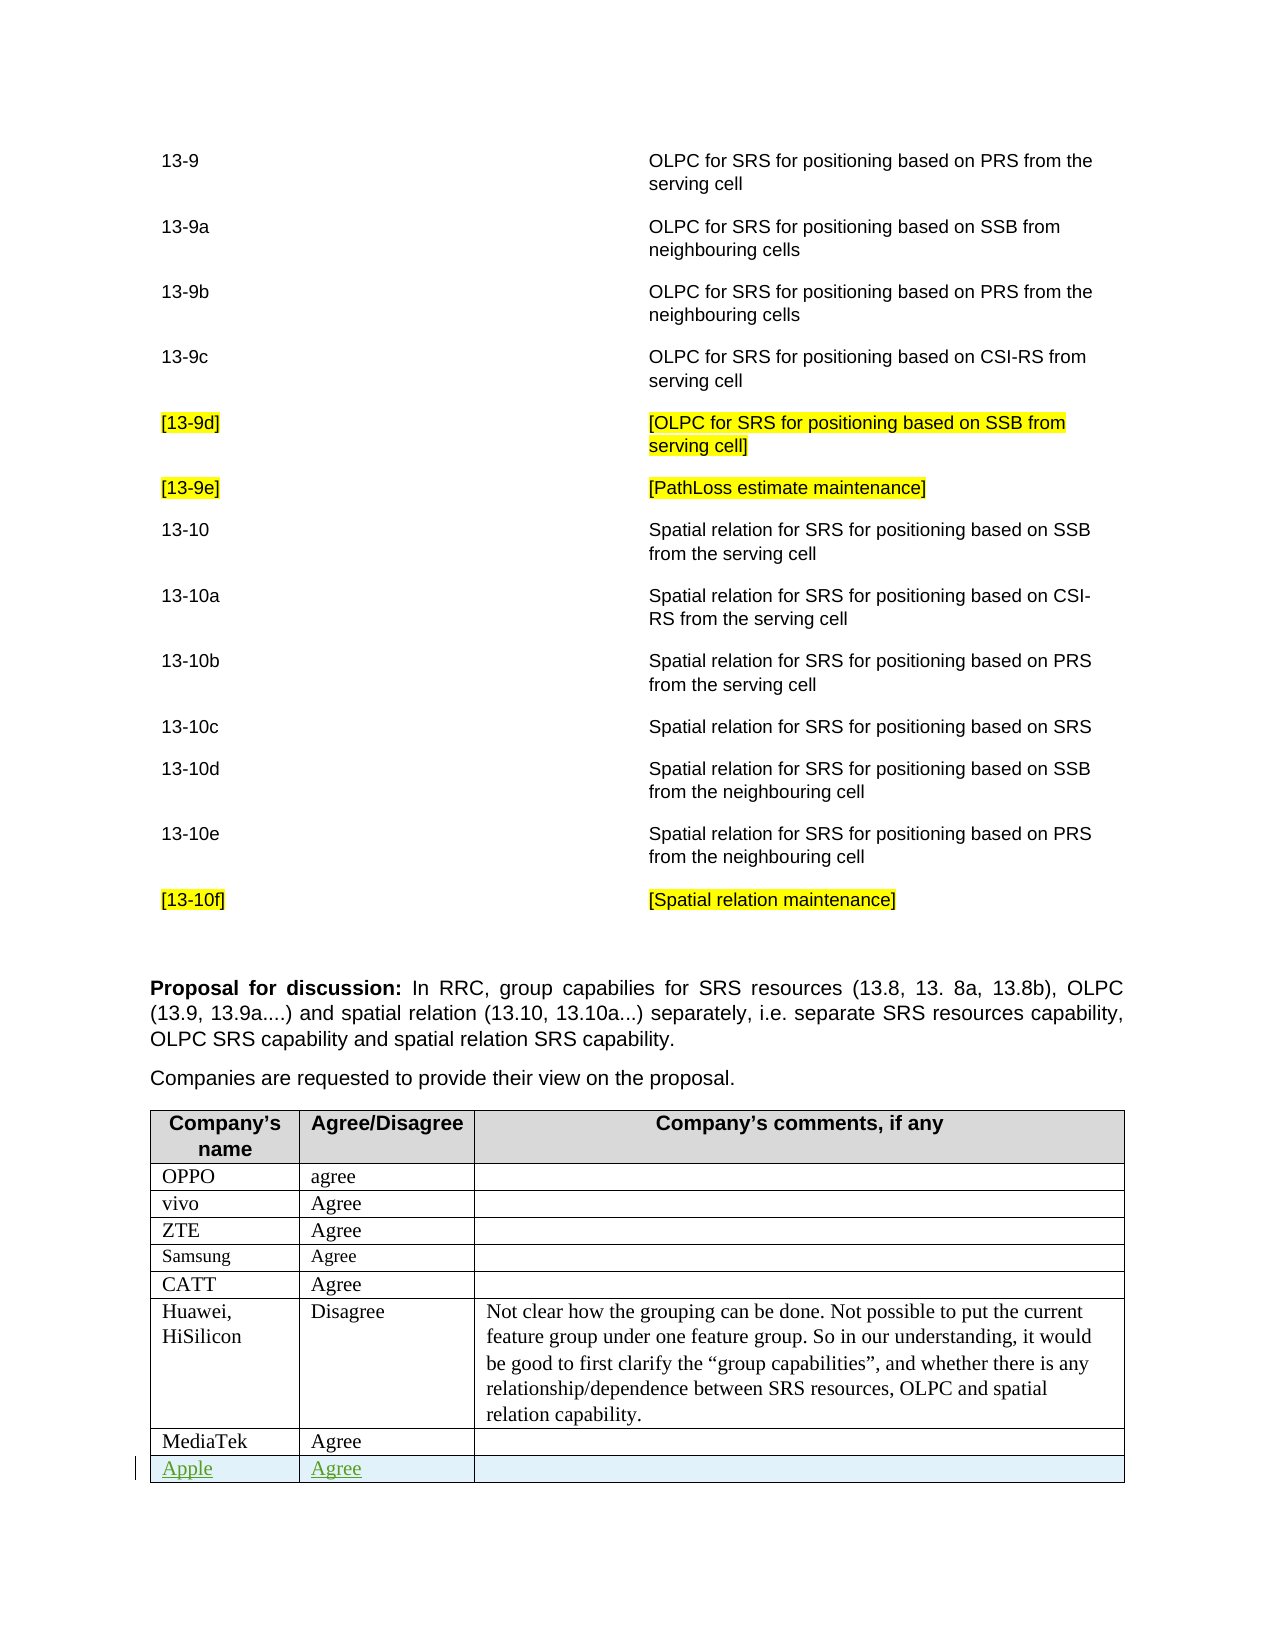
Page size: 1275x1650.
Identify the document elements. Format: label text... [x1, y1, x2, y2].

table_cell 13-10a [150, 585, 637, 650]
table_cell [Spatial relation maintenance] [638, 889, 1125, 931]
table_cell Spatial relation for SRS for positioning based on SSB from the neighbouring cell [638, 758, 1125, 823]
table_cell Spatial relation for SRS for positioning based on PRS from the neighbouring cell [638, 823, 1125, 888]
table_header Company’s comments, if any [475, 1111, 1124, 1163]
table_cell [13-9e] [150, 477, 637, 519]
table_header Agree/Disagree [300, 1111, 474, 1163]
table_cell Agree [300, 1272, 474, 1297]
table_cell [475, 1191, 1124, 1217]
table_cell Spatial relation for SRS for positioning based on SRS [638, 716, 1125, 758]
table_cell Samsung [151, 1245, 299, 1271]
table_cell OPPO [151, 1164, 299, 1189]
table_cell Agree [300, 1429, 474, 1455]
table_cell agree [300, 1164, 474, 1189]
table_cell OLPC for SRS for positioning based on PRS from the serving cell [638, 150, 1125, 215]
table_cell Not clear how the grouping can be done. Not possible to put the current feature group under one feature group. So in our understanding, it would be good to first clarify the “group capabilities”, and whether there is any relationship/dependence between SRS resources, OLPC and spatial relation capability. [475, 1299, 1124, 1428]
table_cell vivo [151, 1191, 299, 1217]
table_cell [475, 1245, 1124, 1271]
table_cell Agree [300, 1245, 474, 1271]
table_cell 13-9a [150, 215, 637, 281]
table_cell OLPC for SRS for positioning based on CSI-RS from serving cell [638, 346, 1125, 412]
table_cell 13-10c [150, 716, 637, 758]
table_cell Spatial relation for SRS for positioning based on CSI-RS from the serving cell [638, 585, 1125, 650]
table_cell Spatial relation for SRS for positioning based on SSB from the serving cell [638, 519, 1125, 585]
table_cell [PathLoss estimate maintenance] [638, 477, 1125, 519]
table_cell 13-10 [150, 519, 637, 585]
table_cell CATT [151, 1272, 299, 1297]
table_cell Agree [300, 1218, 474, 1243]
table_cell [475, 1164, 1124, 1189]
table_cell [13-10f] [150, 889, 637, 931]
table_cell Huawei, HiSilicon [151, 1299, 299, 1428]
table_cell Agree [300, 1191, 474, 1217]
table_cell [475, 1272, 1124, 1297]
table_cell ZTE [151, 1218, 299, 1243]
table_cell 13-10d [150, 758, 637, 823]
table_cell 13-9b [150, 281, 637, 346]
table_cell 13-10e [150, 823, 637, 888]
table_cell [13-9d] [150, 412, 637, 477]
table_cell MediaTek [151, 1429, 299, 1455]
table_cell [475, 1218, 1124, 1243]
table_cell 13-10b [150, 650, 637, 716]
table_cell [OLPC for SRS for positioning based on SSB from serving cell] [638, 412, 1125, 477]
table_cell Spatial relation for SRS for positioning based on PRS from the serving cell [638, 650, 1125, 716]
table_header Company’s name [151, 1111, 299, 1163]
table_cell OLPC for SRS for positioning based on SSB from neighbouring cells [638, 215, 1125, 281]
table_cell 13-9c [150, 346, 637, 412]
table_cell [475, 1429, 1124, 1455]
table_cell Disagree [300, 1299, 474, 1428]
list Proposal for discussion: In RRC, group capabilies for SRS resources (13.8, 13. 8a, 13.8b), OLPC (13.9, 13.9a....) and spatial relation (13.10, 13.10a...) separately, i.e. separate SRS resources capability, OLPC SRS capability and spatial relation SRS capability. [150, 975, 1125, 1051]
table_cell 13-9 [150, 150, 637, 215]
list Companies are requested to provide their view on the proposal. [150, 1065, 1125, 1089]
table_cell OLPC for SRS for positioning based on PRS from the neighbouring cells [638, 281, 1125, 346]
